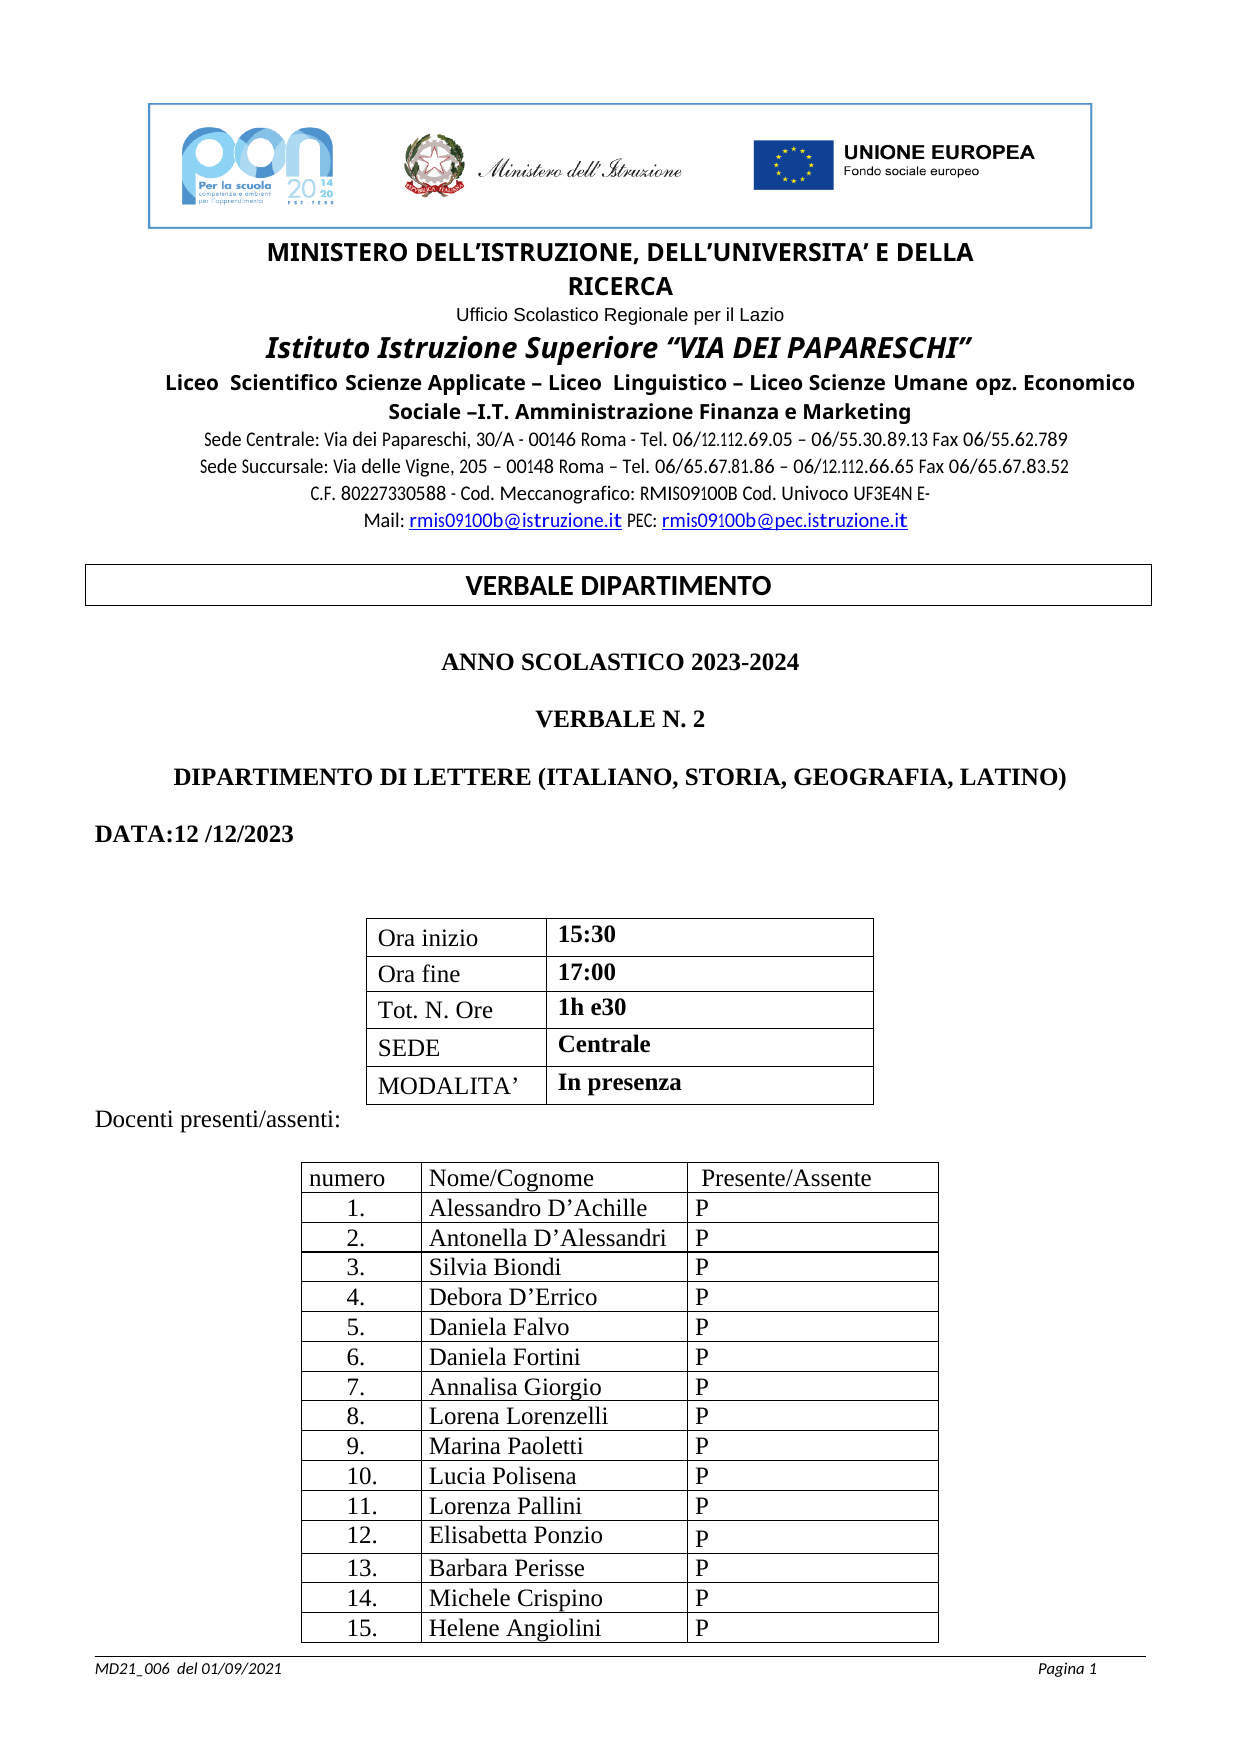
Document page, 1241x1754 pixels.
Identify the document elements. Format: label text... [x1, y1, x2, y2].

text VERBALE N. 2 [94, 704, 1146, 733]
table_cell P [688, 1401, 938, 1430]
table_cell P [688, 1253, 938, 1281]
table_cell Lorena Lorenzelli [422, 1401, 687, 1430]
table_cell [302, 1193, 421, 1222]
table_cell Debora D’Errico [422, 1282, 687, 1311]
table_cell Daniela Falvo [422, 1312, 687, 1341]
table_header 15:30 [547, 919, 873, 956]
table_cell P [688, 1521, 938, 1552]
table_cell P [688, 1282, 938, 1311]
text Docenti presenti/assenti: [94, 1104, 1146, 1133]
table_cell [302, 1223, 421, 1251]
table_cell Michele Crispino [422, 1583, 687, 1612]
table_cell [302, 1491, 421, 1519]
table_cell P [688, 1342, 938, 1371]
table_cell [302, 1282, 421, 1311]
table_cell [302, 1583, 421, 1612]
table_cell Elisabetta Ponzio [422, 1521, 687, 1552]
table_cell [302, 1372, 421, 1400]
table_cell Annalisa Giorgio [422, 1372, 687, 1400]
table_cell P [688, 1312, 938, 1341]
text ANNO SCOLASTICO 2023-2024 [94, 647, 1146, 676]
table_cell [302, 1613, 421, 1642]
table_cell P [688, 1372, 938, 1400]
table_cell Marina Paoletti [422, 1431, 687, 1460]
table_cell Ora fine [367, 957, 546, 991]
table_cell 17:00 [547, 957, 873, 991]
table_cell [302, 1554, 421, 1582]
table_cell SEDE [367, 1029, 546, 1066]
table_cell P [688, 1223, 938, 1251]
table_cell Helene Angiolini [422, 1613, 687, 1642]
text dipartimento DI LETTERE (ITALIANO, STORIA, GEOGRAFIA, LATINO) [94, 762, 1146, 791]
table_cell Barbara Perisse [422, 1554, 687, 1582]
table_cell Lucia Polisena [422, 1461, 687, 1490]
table_cell [302, 1342, 421, 1371]
table_cell P [688, 1554, 938, 1582]
table_cell [302, 1521, 421, 1552]
table_cell Alessandro D’Achille [422, 1193, 687, 1222]
table_cell [302, 1312, 421, 1341]
text DATA:12 /12/2023 [94, 819, 1146, 848]
table_cell Silvia Biondi [422, 1253, 687, 1281]
picture [147, 103, 1093, 229]
table_cell P [688, 1461, 938, 1490]
table_cell Daniela Fortini [422, 1342, 687, 1371]
table_header numero [302, 1163, 421, 1192]
table_cell Centrale [547, 1029, 873, 1066]
table_cell P [688, 1193, 938, 1222]
table_cell Tot. N. Ore [367, 992, 546, 1028]
table_cell P [688, 1613, 938, 1642]
table_cell P [688, 1431, 938, 1460]
table_header Presente/Assente [688, 1163, 938, 1192]
table_cell [302, 1431, 421, 1460]
table_cell P [688, 1583, 938, 1612]
table_cell P [688, 1491, 938, 1519]
table_cell [302, 1401, 421, 1430]
table_cell [302, 1461, 421, 1490]
table_cell Lorenza Pallini [422, 1491, 687, 1519]
table_cell [302, 1253, 421, 1281]
table_cell In presenza [547, 1067, 873, 1103]
table_header Nome/Cognome [422, 1163, 687, 1192]
table_header Ora inizio [367, 919, 546, 956]
table_cell 1h e30 [547, 992, 873, 1028]
table_cell Antonella D’Alessandri [422, 1223, 687, 1251]
table_cell MODALITA’ [367, 1067, 546, 1103]
